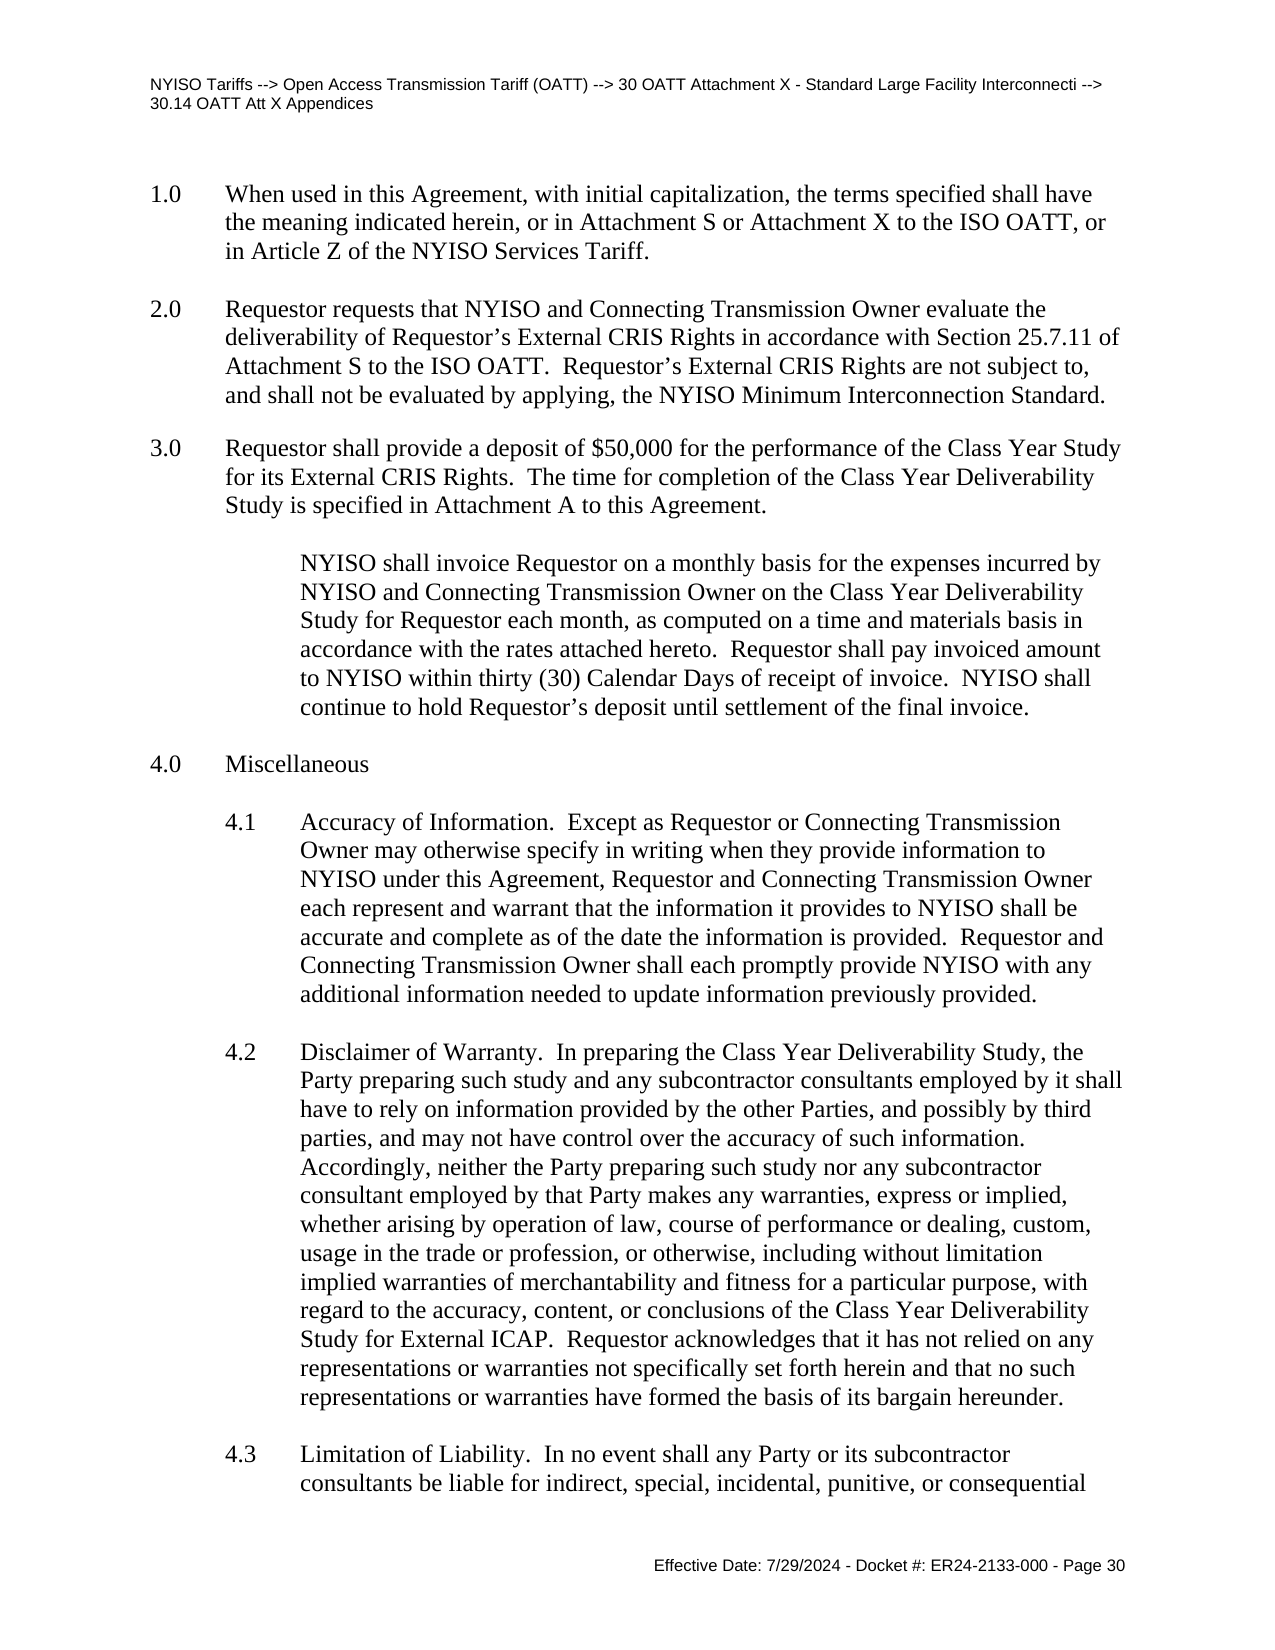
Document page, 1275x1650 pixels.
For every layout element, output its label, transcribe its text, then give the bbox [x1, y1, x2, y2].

text 4.0 Miscellaneous [150, 749, 1125, 778]
text 4.2 Disclaimer of Warranty. In preparing the Class Year Deliverability Study, the Party preparing such study and any subcontractor consultants employed by it shall have to rely on information provided by the other Parties, and possibly by third parties, and may not have control over the accuracy of such information. Accordingly, neither the Party preparing such study nor any subcontractor consultant employed by that Party makes any warranties, express or implied, whether arising by operation of law, course of performance or dealing, custom, usage in the trade or profession, or otherwise, including without limitation implied warranties of merchantability and fitness for a particular purpose, with regard to the accuracy, content, or conclusions of the Class Year Deliverability Study for External ICAP. Requestor acknowledges that it has not relied on any representations or warranties not specifically set forth herein and that no such representations or warranties have formed the basis of its bargain hereunder. [225, 1037, 1125, 1410]
text 4.1 Accuracy of Information. Except as Requestor or Connecting Transmission Owner may otherwise specify in writing when they provide information to NYISO under this Agreement, Requestor and Connecting Transmission Owner each represent and warrant that the information it provides to NYISO shall be accurate and complete as of the date the information is provided. Requestor and Connecting Transmission Owner shall each promptly provide NYISO with any additional information needed to update information previously provided. [225, 807, 1125, 1008]
text NYISO shall invoice Requestor on a monthly basis for the expenses incurred by NYISO and Connecting Transmission Owner on the Class Year Deliverability Study for Requestor each month, as computed on a time and materials basis in accordance with the rates attached hereto. Requestor shall pay invoiced amount to NYISO within thirty (30) Calendar Days of receipt of invoice. NYISO shall continue to hold Requestor’s deposit until settlement of the final invoice. [300, 548, 1125, 720]
text 3.0 Requestor shall provide a deposit of $50,000 for the performance of the Class Year Study for its External CRIS Rights. The time for completion of the Class Year Deliverability Study is specified in Attachment A to this Agreement. [150, 433, 1125, 519]
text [225, 1439, 1125, 1497]
text 2.0 Requestor requests that NYISO and Connecting Transmission Owner evaluate the deliverability of Requestor’s External CRIS Rights in accordance with Section 25.7.11 of Attachment S to the ISO OATT. Requestor’s External CRIS Rights are not subject to, and shall not be evaluated by applying, the NYISO Minimum Interconnection Standard. [150, 294, 1125, 409]
text 1.0 When used in this Agreement, with initial capitalization, the terms specified shall have the meaning indicated herein, or in Attachment S or Attachment X to the ISO OATT, or in Article Z of the NYISO Services Tariff. [150, 179, 1125, 265]
